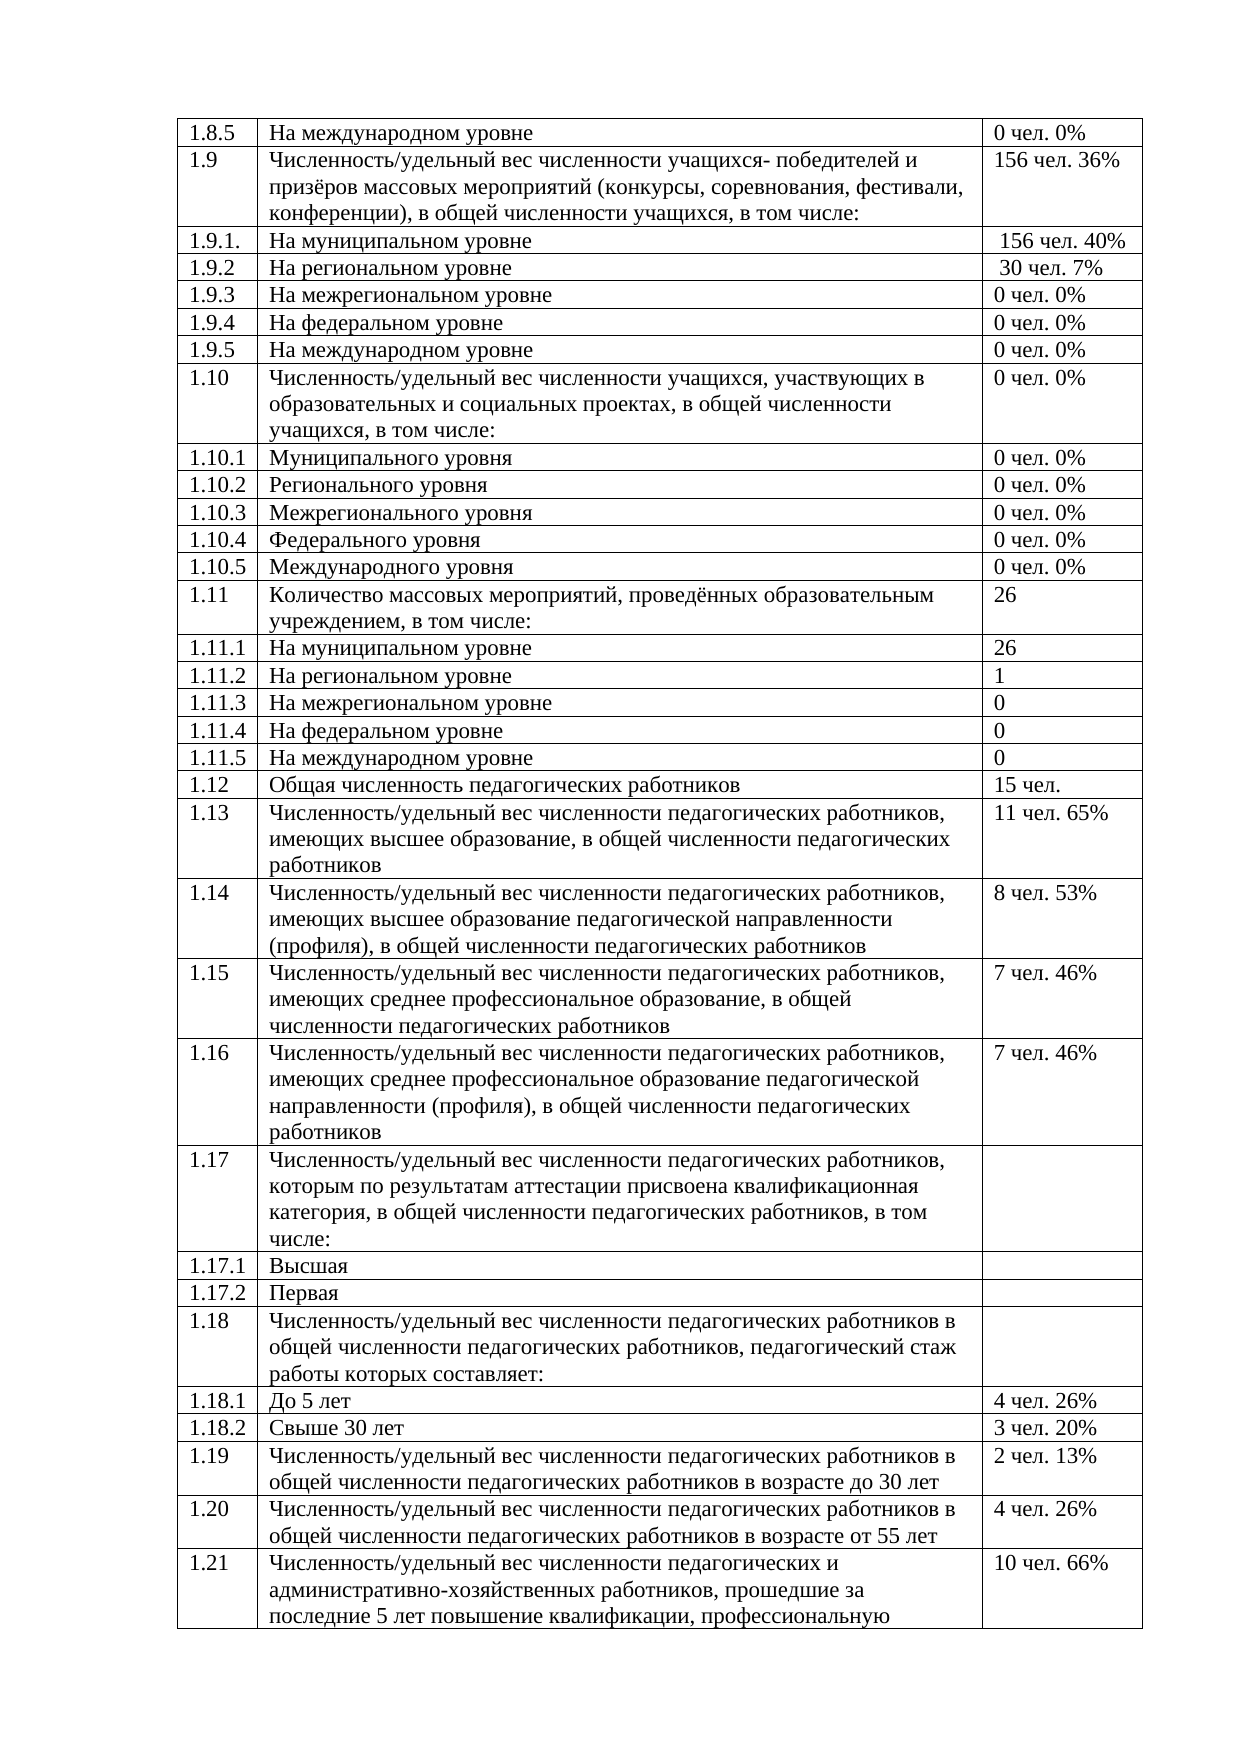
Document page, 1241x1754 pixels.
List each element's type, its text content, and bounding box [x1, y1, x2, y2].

table_cell 26 [983, 635, 1142, 661]
table_cell 10 чел. 66% [983, 1549, 1142, 1628]
table_cell 1 [983, 662, 1142, 688]
table_cell Численность/удельный вес численности педагогических работников, имеющих высшее образование педагогической направленности (профиля), в общей численности педагогических работников [258, 879, 982, 958]
table_cell 1.10.2 [178, 471, 257, 497]
table_cell До 5 лет [258, 1387, 982, 1413]
table_cell Численность/удельный вес численности педагогических работников, имеющих высшее образование, в общей численности педагогических работников [258, 799, 982, 878]
table_cell 0 чел. 0% [983, 471, 1142, 497]
table_cell 1.10 [178, 364, 257, 443]
table_cell 0 чел. 0% [983, 526, 1142, 552]
table_cell 0 чел. 0% [983, 364, 1142, 443]
table_cell 1.19 [178, 1442, 257, 1494]
table_cell 1.18.1 [178, 1387, 257, 1413]
table_cell 1.9.1. [178, 227, 257, 253]
table_cell 1.11.4 [178, 717, 257, 743]
table_cell 1.14 [178, 879, 257, 958]
table_cell Регионального уровня [258, 471, 982, 497]
table_cell 15 чел. [983, 771, 1142, 798]
table_cell 1.15 [178, 959, 257, 1038]
table_cell 1.21 [178, 1549, 257, 1628]
table_cell 0 [983, 744, 1142, 770]
table_cell 2 чел. 13% [983, 1442, 1142, 1494]
table_cell 1.11.2 [178, 662, 257, 688]
table_cell На региональном уровне [258, 254, 982, 280]
table_cell Численность/удельный вес численности педагогических работников в общей численности педагогических работников, педагогический стаж работы которых составляет: [258, 1307, 982, 1386]
table_cell 1.11 [178, 581, 257, 633]
table_cell На федеральном уровне [258, 717, 982, 743]
table_cell На международном уровне [258, 744, 982, 770]
table_cell 0 [983, 689, 1142, 716]
table_cell Муниципального уровня [258, 444, 982, 470]
table_cell 8 чел. 53% [983, 879, 1142, 958]
table_cell [983, 1280, 1142, 1306]
table_cell 0 чел. 0% [983, 499, 1142, 525]
table_cell 1.17 [178, 1146, 257, 1251]
table_cell На региональном уровне [258, 662, 982, 688]
table_cell Общая численность педагогических работников [258, 771, 982, 798]
table_cell Численность/удельный вес численности педагогических работников, имеющих среднее профессиональное образование педагогической направленности (профиля), в общей численности педагогических работников [258, 1039, 982, 1144]
table_cell 1.8.5 [178, 119, 257, 146]
table_cell 1.10.1 [178, 444, 257, 470]
table_cell 0 чел. 0% [983, 281, 1142, 308]
table_cell 1.10.5 [178, 553, 257, 580]
table_cell 1.11.5 [178, 744, 257, 770]
table_cell Межрегионального уровня [258, 499, 982, 525]
table_cell 7 чел. 46% [983, 959, 1142, 1038]
table_cell На международном уровне [258, 119, 982, 146]
table_cell 3 чел. 20% [983, 1414, 1142, 1441]
table_cell На международном уровне [258, 336, 982, 363]
table_cell 1.16 [178, 1039, 257, 1144]
table_cell 156 чел. 40% [983, 227, 1142, 253]
table_cell Свыше 30 лет [258, 1414, 982, 1441]
table_cell 1.12 [178, 771, 257, 798]
table_cell 4 чел. 26% [983, 1496, 1142, 1548]
table_cell 26 [983, 581, 1142, 633]
table_cell 1.18 [178, 1307, 257, 1386]
table_cell 1.11.3 [178, 689, 257, 716]
table_cell Численность/удельный вес численности педагогических работников, имеющих среднее профессиональное образование, в общей численности педагогических работников [258, 959, 982, 1038]
table_cell 1.13 [178, 799, 257, 878]
table_cell Высшая [258, 1252, 982, 1278]
table_cell Численность/удельный вес численности педагогических работников в общей численности педагогических работников в возрасте до 30 лет [258, 1442, 982, 1494]
table_cell 1.10.4 [178, 526, 257, 552]
table_cell 0 чел. 0% [983, 336, 1142, 363]
table_cell 4 чел. 26% [983, 1387, 1142, 1413]
table_cell Количество массовых мероприятий, проведённых образовательным учреждением, в том числе: [258, 581, 982, 633]
table_cell 1.9 [178, 147, 257, 226]
table_cell [983, 1307, 1142, 1386]
table_cell 156 чел. 36% [983, 147, 1142, 226]
table_cell Первая [258, 1280, 982, 1306]
table_cell Численность/удельный вес численности учащихся- победителей и призёров массовых мероприятий (конкурсы, соревнования, фестивали, конференции), в общей численности учащихся, в том числе: [258, 147, 982, 226]
table_cell 1.18.2 [178, 1414, 257, 1441]
table_cell На федеральном уровне [258, 309, 982, 335]
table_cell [258, 1549, 982, 1628]
table_cell [983, 1252, 1142, 1278]
table_cell 1.20 [178, 1496, 257, 1548]
table_cell На муниципальном уровне [258, 227, 982, 253]
table_cell 0 чел. 0% [983, 309, 1142, 335]
table_cell 1.17.1 [178, 1252, 257, 1278]
table_cell 0 чел. 0% [983, 119, 1142, 146]
table_cell 0 чел. 0% [983, 444, 1142, 470]
table_cell Международного уровня [258, 553, 982, 580]
table_cell На межрегиональном уровне [258, 689, 982, 716]
table_cell 1.9.3 [178, 281, 257, 308]
table_cell Численность/удельный вес численности учащихся, участвующих в образовательных и социальных проектах, в общей численности учащихся, в том числе: [258, 364, 982, 443]
table_cell Федерального уровня [258, 526, 982, 552]
table_cell 1.11.1 [178, 635, 257, 661]
table_cell Численность/удельный вес численности педагогических работников, которым по результатам аттестации присвоена квалификационная категория, в общей численности педагогических работников, в том числе: [258, 1146, 982, 1251]
table_cell 1.9.4 [178, 309, 257, 335]
table_cell 11 чел. 65% [983, 799, 1142, 878]
table_cell На муниципальном уровне [258, 635, 982, 661]
table_cell [983, 1146, 1142, 1251]
table_cell На межрегиональном уровне [258, 281, 982, 308]
table_cell 1.10.3 [178, 499, 257, 525]
table_cell 1.9.5 [178, 336, 257, 363]
table_cell 0 чел. 0% [983, 553, 1142, 580]
table_cell 1.17.2 [178, 1280, 257, 1306]
table_cell 7 чел. 46% [983, 1039, 1142, 1144]
table_cell Численность/удельный вес численности педагогических работников в общей численности педагогических работников в возрасте от 55 лет [258, 1496, 982, 1548]
table_cell 30 чел. 7% [983, 254, 1142, 280]
table_cell 0 [983, 717, 1142, 743]
table_cell 1.9.2 [178, 254, 257, 280]
